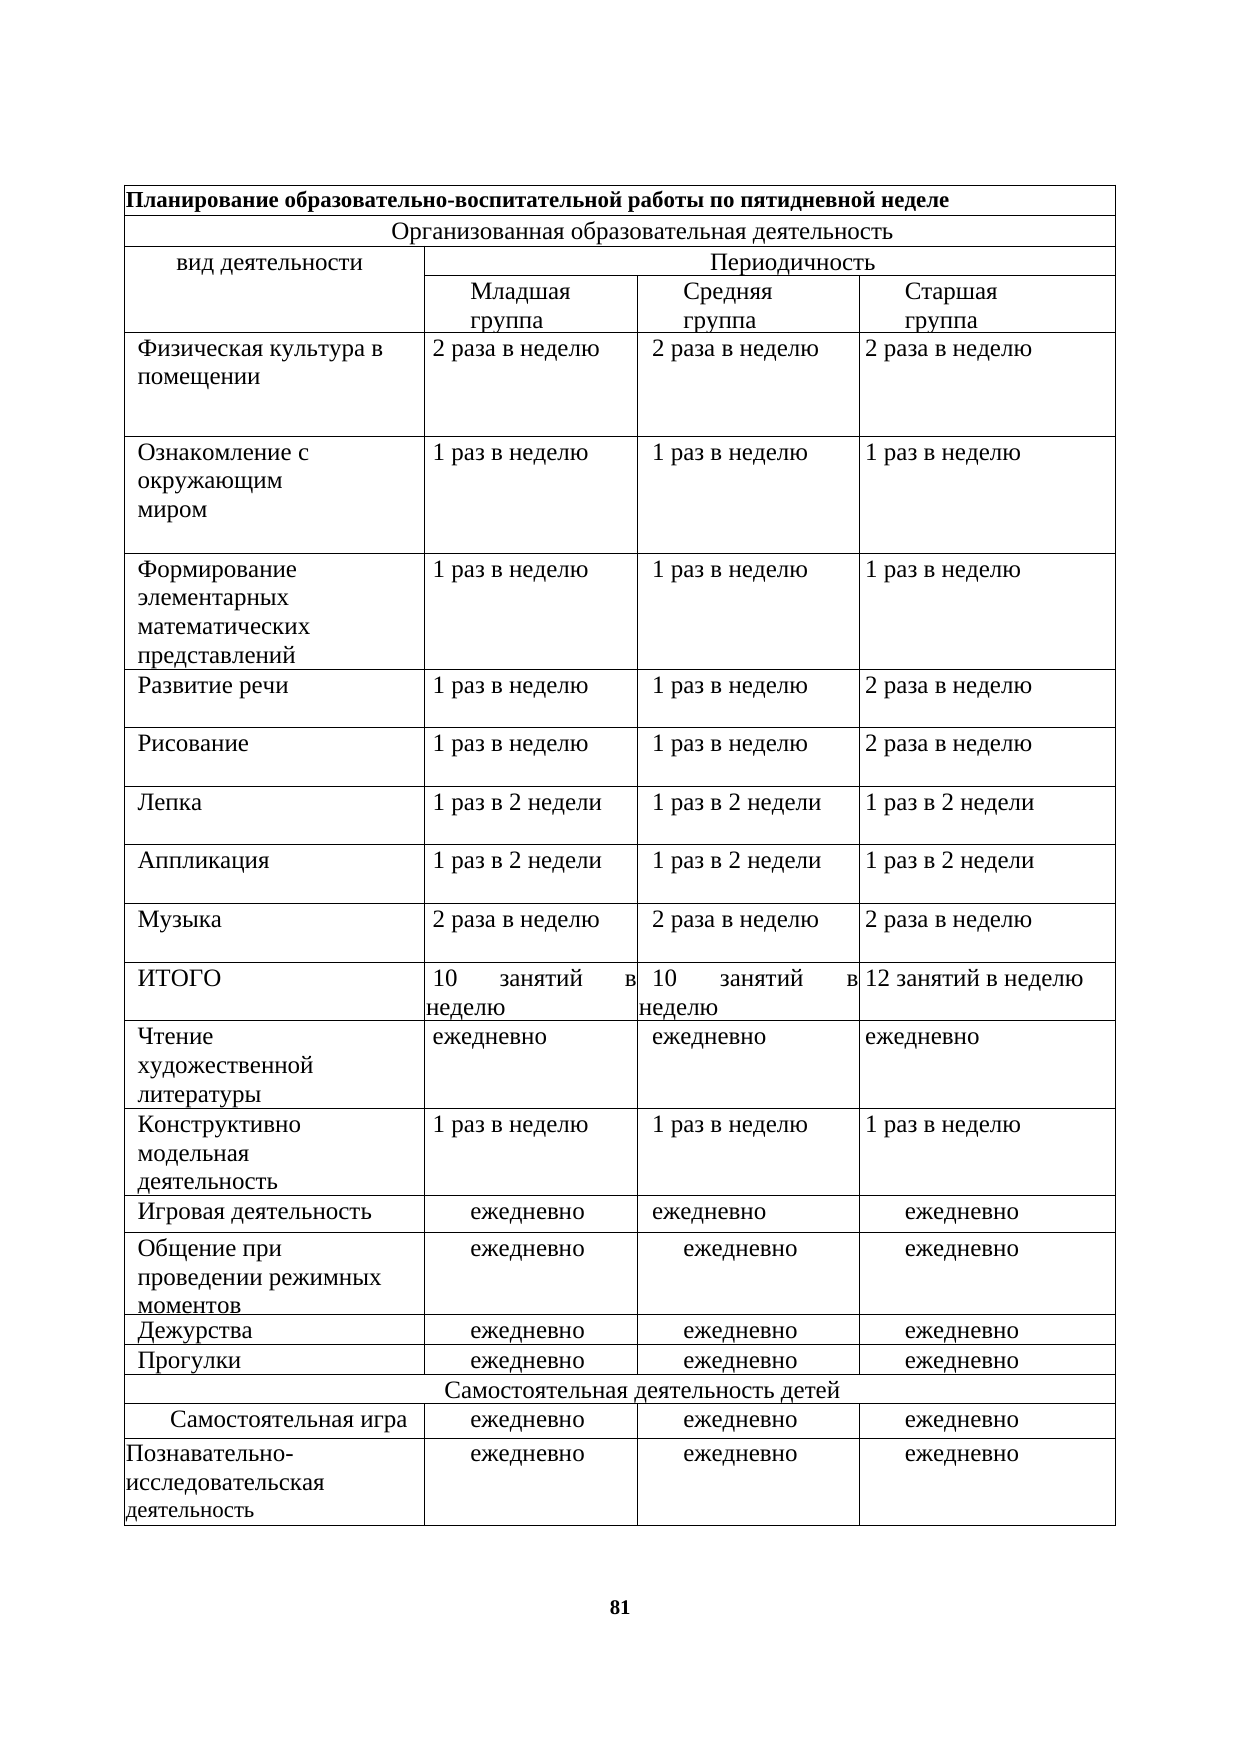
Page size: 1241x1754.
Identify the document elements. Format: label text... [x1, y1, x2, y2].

table_cell Самостоятельная игра [125, 1404, 424, 1437]
table_cell Музыка [125, 904, 424, 962]
table_cell ежедневно [860, 1196, 1115, 1232]
table_cell 1 раз в неделю [425, 554, 637, 669]
table_cell 1 раз в неделю [638, 728, 859, 786]
table_cell ежедневно [860, 1439, 1115, 1525]
table_cell 2 раза в неделю [860, 904, 1115, 962]
table_cell 12 занятий в неделю [860, 963, 1115, 1020]
table_cell ежедневно [425, 1345, 637, 1374]
table_cell Самостоятельная деятельность детей [125, 1375, 1115, 1403]
table_cell 1 раз в неделю [860, 437, 1115, 553]
table_cell 2 раза в неделю [638, 333, 859, 436]
table_cell ежедневно [860, 1404, 1115, 1437]
table_cell 1 раз в неделю [425, 728, 637, 786]
table_cell ежедневно [638, 1233, 859, 1314]
table_cell ежедневно [638, 1021, 859, 1108]
table_cell 2 раза в неделю [860, 333, 1115, 436]
table_cell ежедневно [425, 1196, 637, 1232]
table_cell Общение при проведении режимных моментов [125, 1233, 424, 1314]
table_cell 1 раз в 2 недели [860, 845, 1115, 903]
table_cell 2 раза в неделю [860, 670, 1115, 727]
table_cell 1 раз в неделю [860, 1109, 1115, 1195]
table_cell 1 раз в неделю [638, 554, 859, 669]
table_cell ежедневно [638, 1315, 859, 1344]
table_cell Конструктивно модельная деятельность [125, 1109, 424, 1195]
table_cell Младшая группа [425, 276, 637, 332]
table_cell Аппликация [125, 845, 424, 903]
table_cell Развитие речи [125, 670, 424, 727]
table_cell ежедневно [425, 1021, 637, 1108]
table_cell ежедневно [638, 1345, 859, 1374]
table_cell 2 раза в неделю [638, 904, 859, 962]
table_cell ежедневно [425, 1439, 637, 1525]
table_cell 2 раза в неделю [425, 904, 637, 962]
table_cell Лепка [125, 787, 424, 844]
table_cell ежедневно [860, 1021, 1115, 1108]
table_cell 1 раз в неделю [425, 437, 637, 553]
table_cell ежедневно [425, 1233, 637, 1314]
table_cell ИТОГО [125, 963, 424, 1020]
table_cell 1 раз в 2 недели [860, 787, 1115, 844]
table_cell 1 раз в 2 недели [425, 787, 637, 844]
table_cell 1 раз в неделю [638, 437, 859, 553]
table_cell Средняя группа [638, 276, 859, 332]
table_cell 2 раза в неделю [860, 728, 1115, 786]
table_cell 10 занятий в неделю [638, 963, 859, 1020]
table_cell Дежурства [125, 1315, 424, 1344]
table_cell Периодичность [425, 247, 1115, 275]
table_header Планирование образовательно-воспитательной работы по пятидневной неделе [125, 186, 1115, 215]
table_cell 1 раз в неделю [638, 670, 859, 727]
table_cell Старшая группа [860, 276, 1115, 332]
table_cell Игровая деятельность [125, 1196, 424, 1232]
table_cell Прогулки [125, 1345, 424, 1374]
table_cell 1 раз в 2 недели [638, 787, 859, 844]
table_cell Формирование элементарных математических представлений [125, 554, 424, 669]
table_cell Рисование [125, 728, 424, 786]
table_cell ежедневно [425, 1404, 637, 1437]
table_cell Познавательно- исследовательская деятельность [125, 1439, 424, 1525]
table_cell Чтение художественной литературы [125, 1021, 424, 1108]
table_cell 10 занятий в неделю [425, 963, 637, 1020]
table_cell ежедневно [860, 1233, 1115, 1314]
table_cell ежедневно [638, 1196, 859, 1232]
table_cell вид деятельности [125, 247, 424, 332]
table_cell Организованная образовательная деятельность [125, 216, 1115, 246]
table_cell ежедневно [860, 1315, 1115, 1344]
table_cell 1 раз в неделю [860, 554, 1115, 669]
table_cell 1 раз в неделю [425, 1109, 637, 1195]
table_cell ежедневно [860, 1345, 1115, 1374]
table_cell 1 раз в 2 недели [638, 845, 859, 903]
table_cell 2 раза в неделю [425, 333, 637, 436]
table_cell 1 раз в неделю [638, 1109, 859, 1195]
table_cell ежедневно [638, 1439, 859, 1525]
table_cell 1 раз в неделю [425, 670, 637, 727]
table_cell Ознакомление с окружающим миром [125, 437, 424, 553]
table_cell 1 раз в 2 недели [425, 845, 637, 903]
table_cell Физическая культура в помещении [125, 333, 424, 436]
table_cell ежедневно [638, 1404, 859, 1437]
table_cell ежедневно [425, 1315, 637, 1344]
